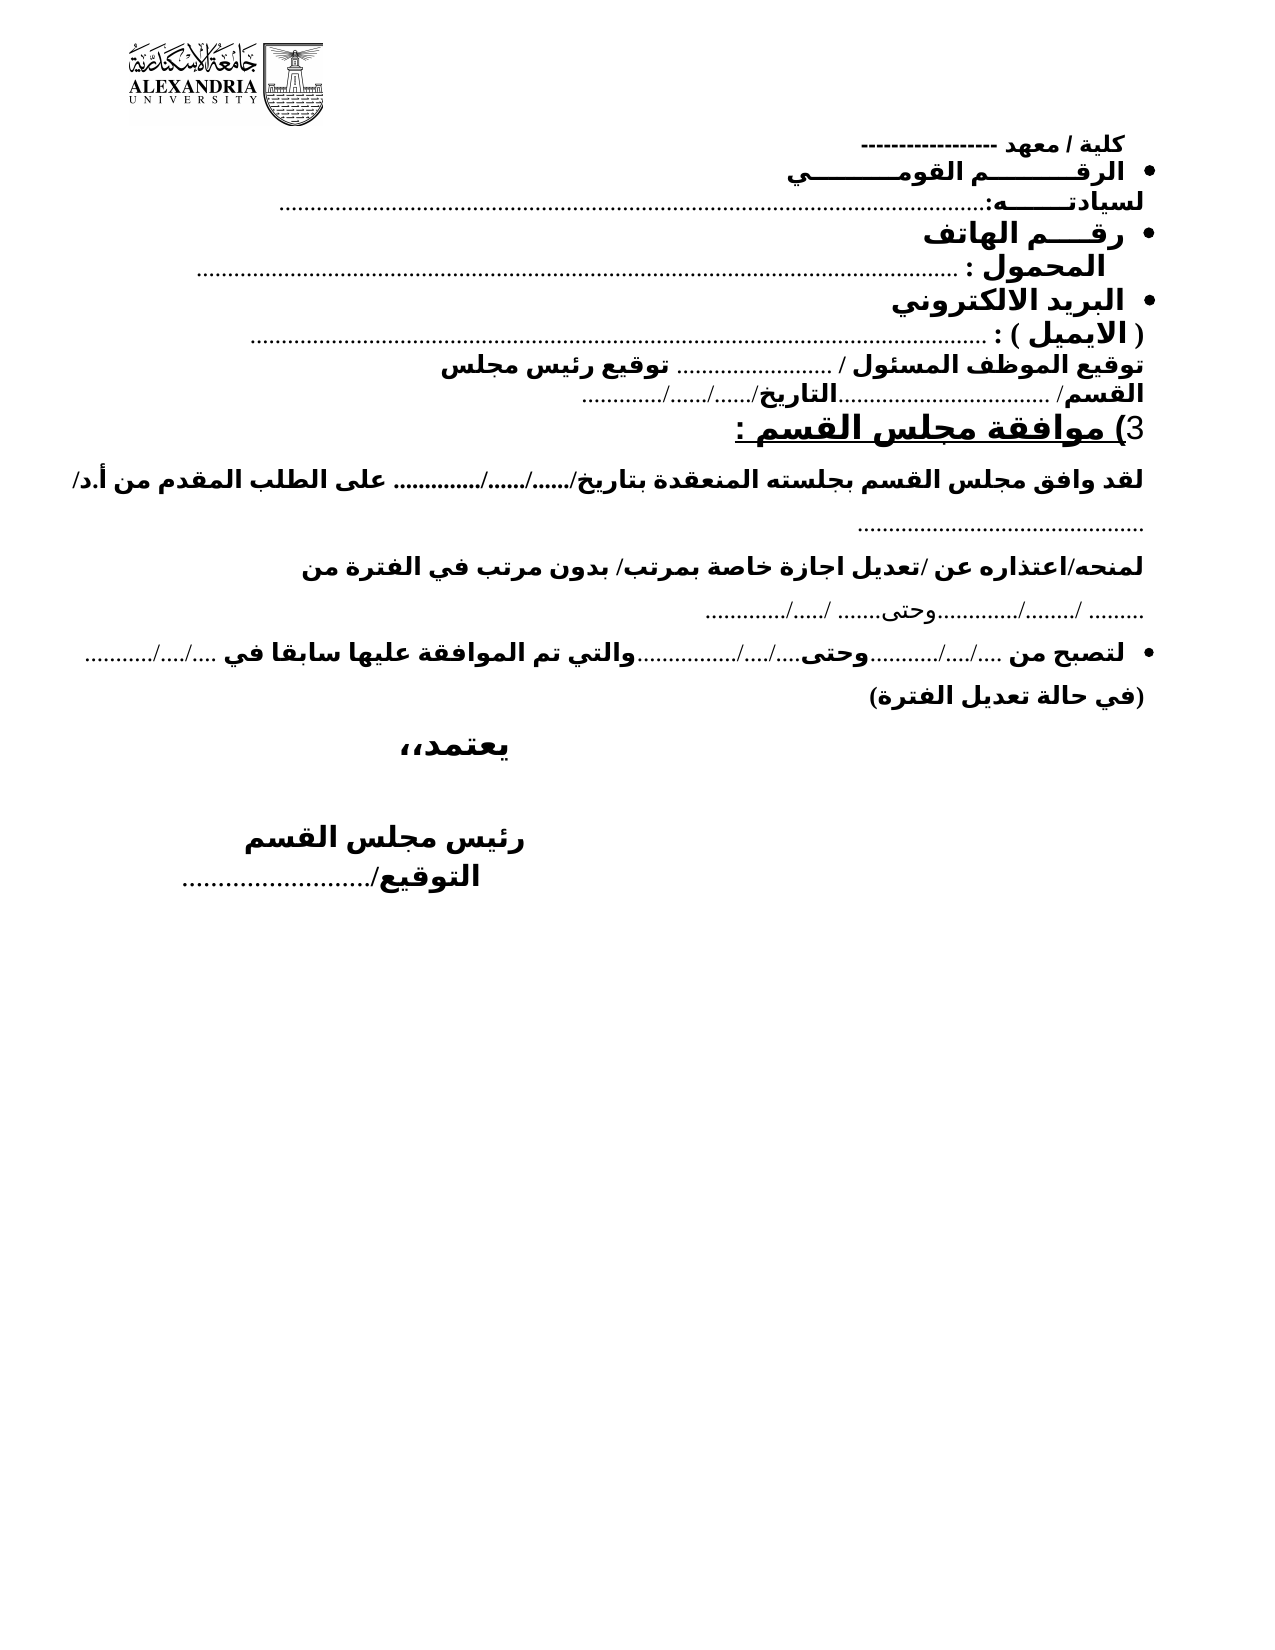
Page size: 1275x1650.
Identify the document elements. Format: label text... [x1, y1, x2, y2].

picture [129, 43, 323, 126]
list الرقــــــــــم القومــــــــــي لسيادتـــــــه:................................................................................................................. [103, 157, 1144, 216]
text لقد وافق مجلس القسم بجلسته المنعقدة بتاريخ/....../....../.............. على الطلب المقدم من أ.د/ .............................................. [66, 465, 1144, 537]
text التوقيع/.......................... [112, 859, 1144, 892]
text توقيع الموظف المسئول / ......................... توقيع رئيس مجلس القسم/ ..................................التاريخ/....../....../............. [103, 350, 1144, 408]
list لتصبح من ..../..../...........وحتى..../..../................والتي تم الموافقة عليها سابقا في ..../..../...........(في حالة تعديل الفترة) [75, 638, 1144, 710]
text 3) موافقة مجلس القسم : [103, 408, 1144, 446]
text يعتمد،، [112, 724, 1144, 762]
list رقــــم الهاتف المحمول : .......................................................................................................................... [103, 216, 1144, 283]
text رئيس مجلس القسم [244, 820, 1144, 854]
list البريد الالكتروني ( الايميل ) : ...................................................................................................................... [103, 283, 1144, 350]
text لمنحه/اعتذاره عن /تعديل اجازة خاصة بمرتب/ بدون مرتب في الفترة من ......... /......../.............وحتى....... /...../............. [112, 552, 1144, 623]
